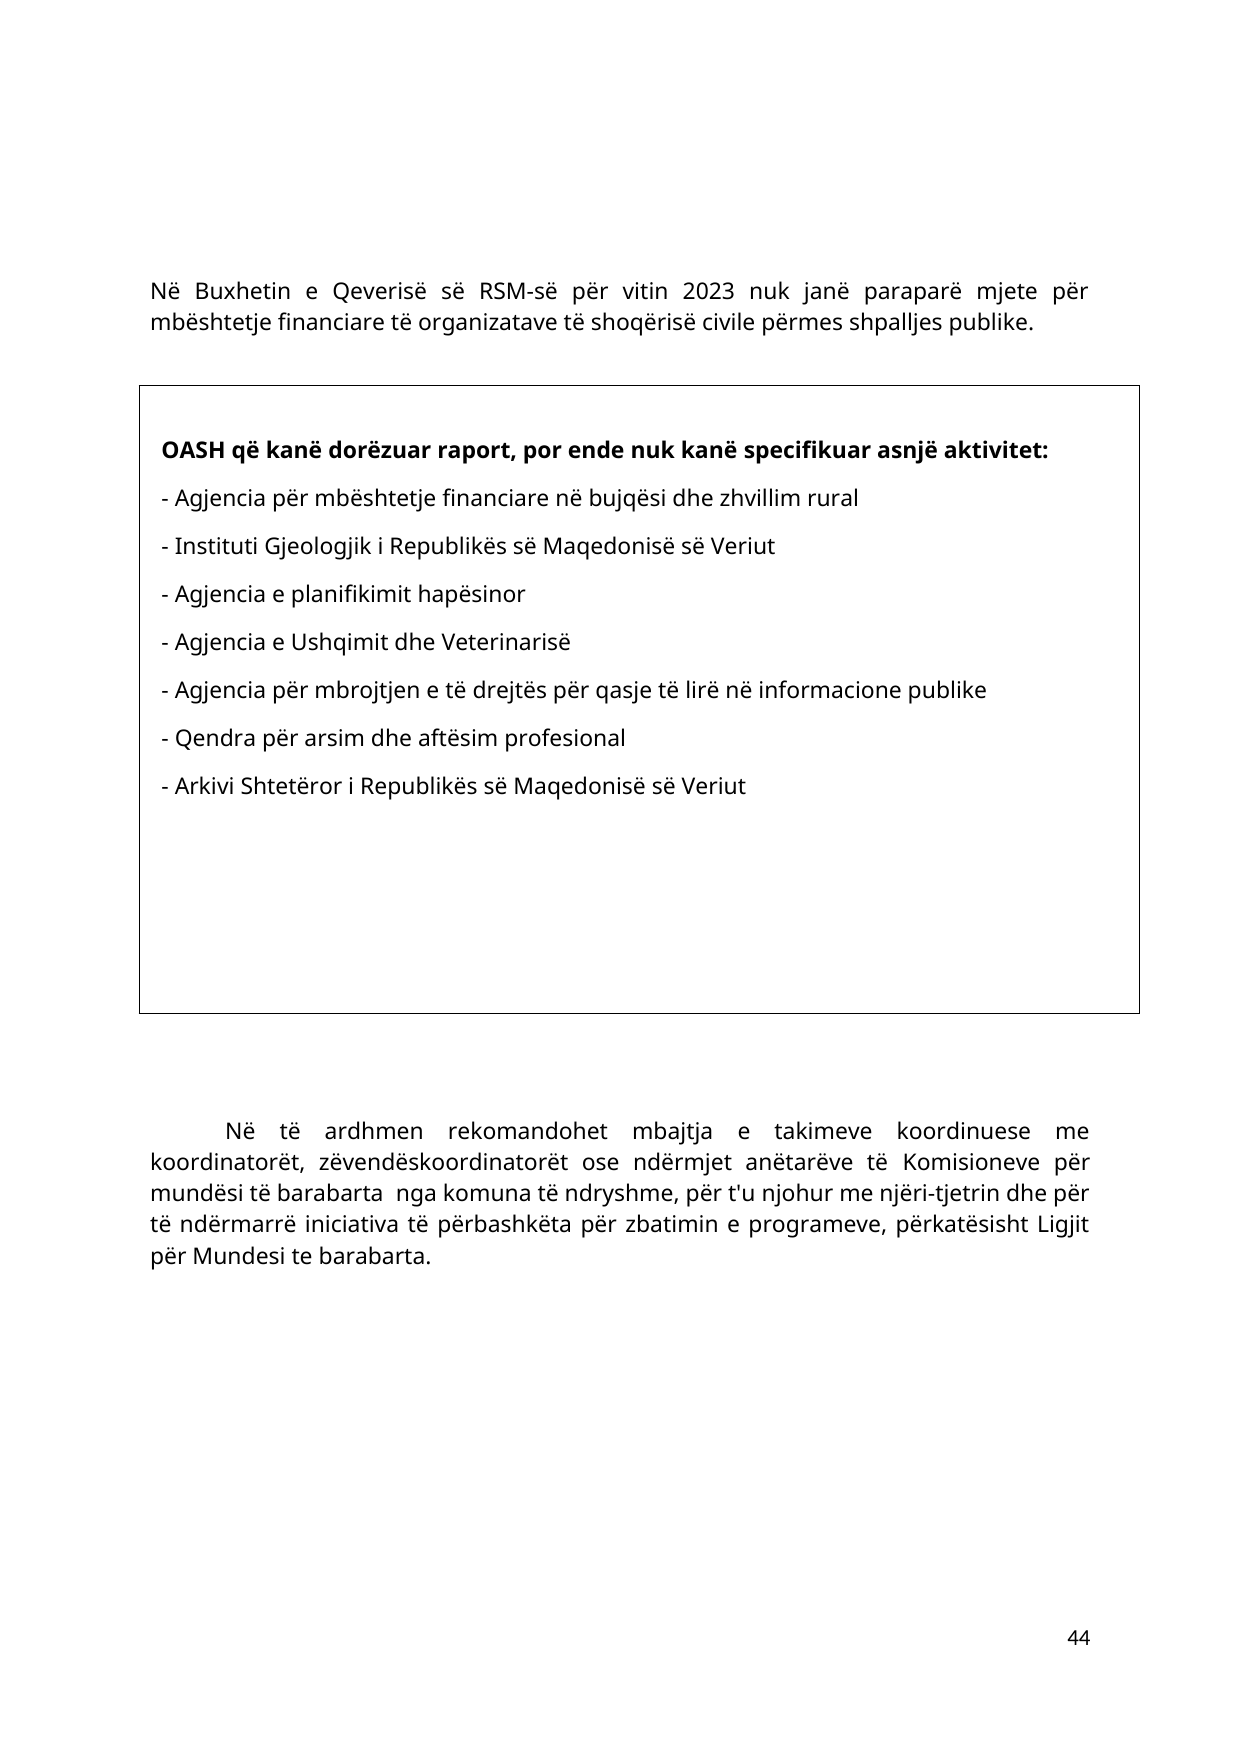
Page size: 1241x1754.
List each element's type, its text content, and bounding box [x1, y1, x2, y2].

table_header OASH që kanë dorëzuar raport, por ende nuk kanë specifikuar asnjë aktivitet: - Agjencia për mbështetje financiare në bujqësi dhe zhvillim rural - Instituti Gjeologjik i Republikës së Maqedonisë së Veriut - Agjencia e planifikimit hapësinor - Agjencia e Ushqimit dhe Veterinarisë - Agjencia për mbrojtjen e të drejtës për qasje të lirë në informacione publike - Qendra për arsim dhe aftësim profesional - Arkivi Shtetëror i Republikës së Maqedonisë së Veriut [140, 386, 1139, 1013]
text Në të ardhmen rekomandohet mbajtja e takimeve koordinuese me koordinatorët, zëvendëskoordinatorët ose ndërmjet anëtarëve të Komisioneve për mundësi të barabarta nga komuna të ndryshme, për t'u njohur me njëri-tjetrin dhe për të ndërmarrë iniciativa të përbashkëta për zbatimin e programeve, përkatësisht Ligjit për Mundesi te barabarta. [150, 1115, 1090, 1271]
text Në Buxhetin e Qeverisë së RSM-së për vitin 2023 nuk janë paraparë mjete për mbështetje financiare të organizatave të shoqërisë civile përmes shpalljes publike. [150, 275, 1090, 337]
